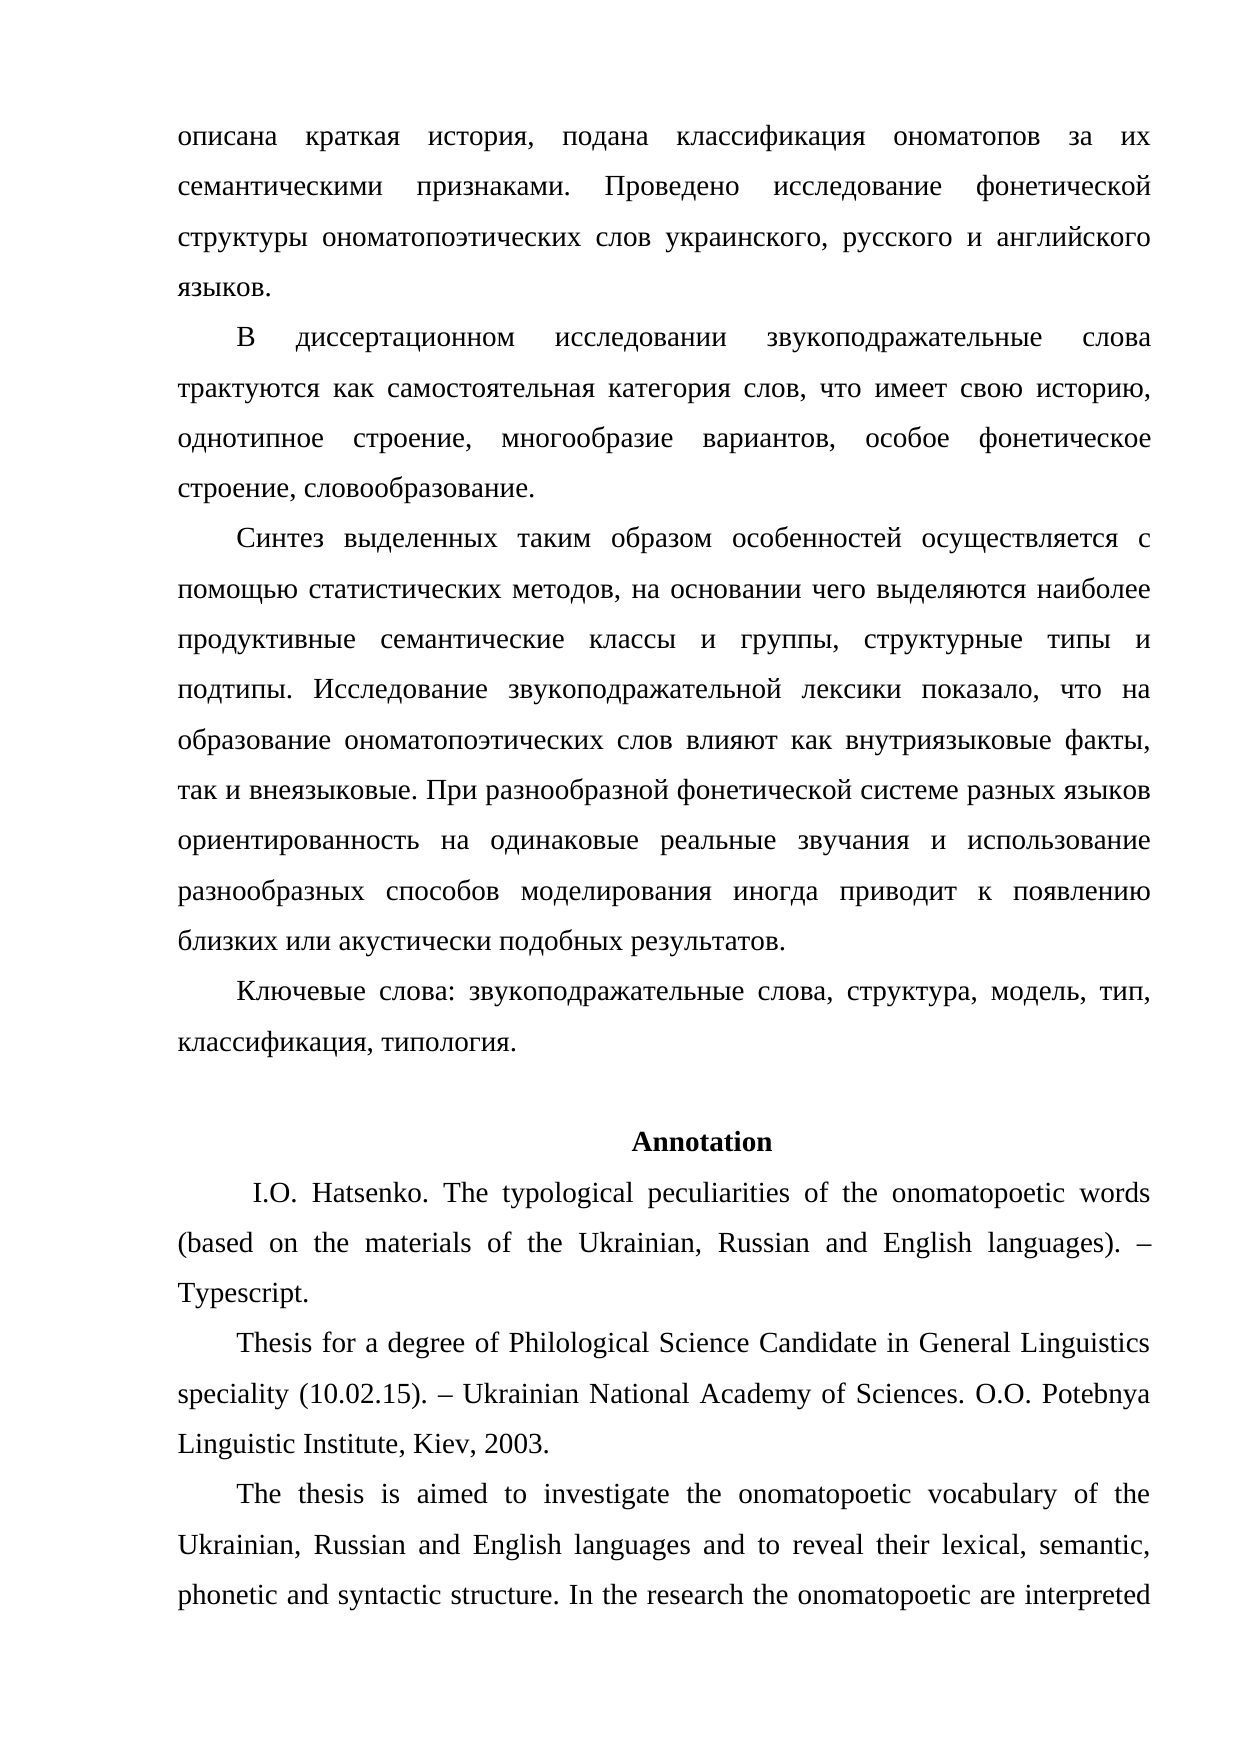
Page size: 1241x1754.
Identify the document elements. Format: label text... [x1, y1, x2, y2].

text Ключевые слова: звукоподражательные слова, структура, модель, тип, классификация, типология. [177, 973, 1152, 1057]
text Синтез выделенных таким образом особенностей осуществляется с помощью статистических методов, на основании чего выделяются наиболее продуктивные семантические классы и группы, структурные типы и подтипы. Исследование звукоподражательной лексики показало, что на образование ономатопоэтических слов влияют как внутриязыковые факты, так и внеязыковые. При разнообразной фонетической системе разных языков ориентированность на одинаковые реальные звучания и использование разнообразных способов моделирования иногда приводит к появлению близких или акустически подобных результатов. [177, 521, 1152, 957]
text I.O. Hatsenko. The typological peculiarities of the onomatopoetic words (based on the materials of the Ukrainian, Russian and English languages). – Typescript. [177, 1175, 1152, 1309]
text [177, 1477, 1152, 1611]
text В диссертационном исследовании звукоподражательные слова трактуются как самостоятельная категория слов, что имеет свою историю, однотипное строение, многообразие вариантов, особое фонетическое строение, словообразование. [177, 319, 1152, 504]
text Annotation [177, 1124, 1152, 1158]
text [177, 118, 1152, 303]
text Thesis for a degree of Philological Science Candidate in General Linguistics speciality (10.02.15). – Ukrainian National Academy of Sciences. O.O. Potebnya Linguistic Institute, Kiev, 2003. [177, 1326, 1152, 1460]
